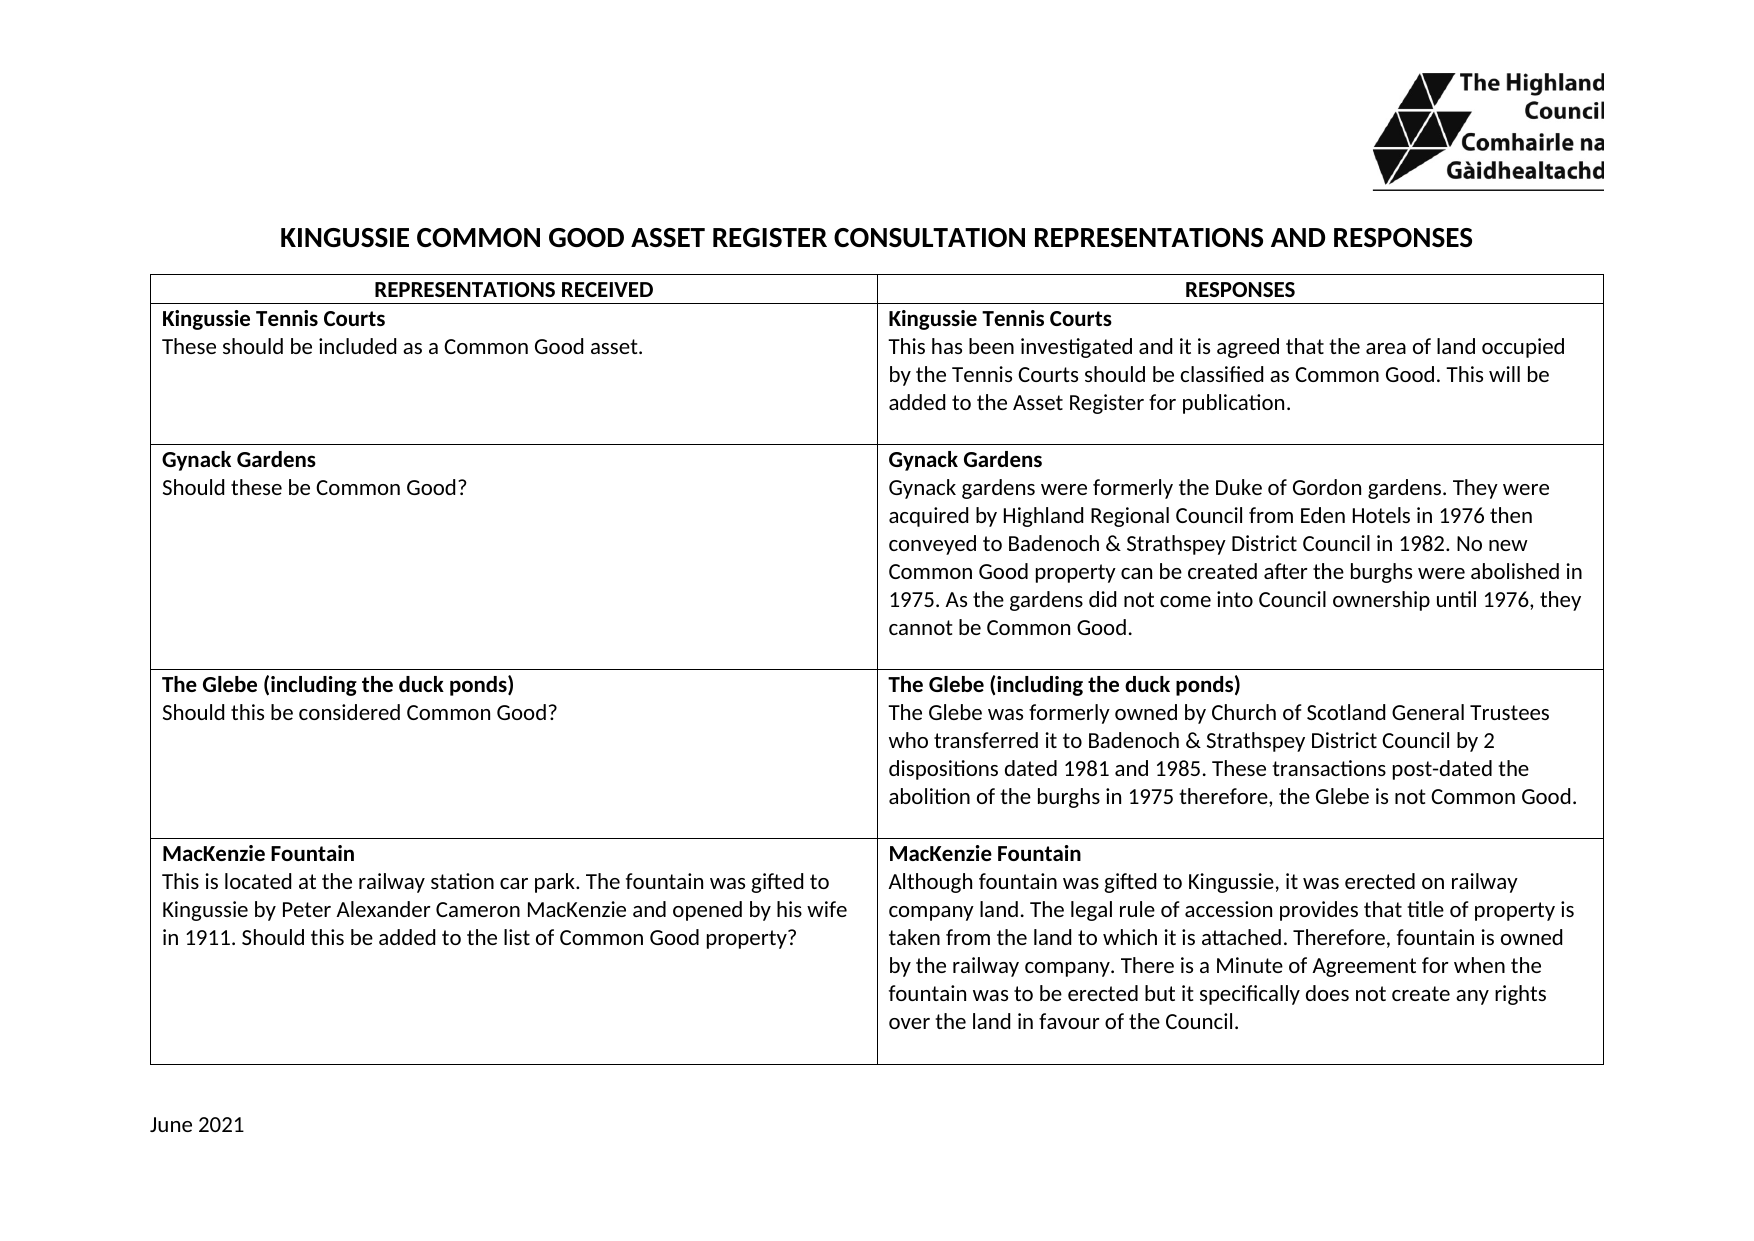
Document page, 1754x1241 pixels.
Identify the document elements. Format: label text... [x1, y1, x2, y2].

table_cell Gynack Gardens Gynack gardens were formerly the Duke of Gordon gardens. They were acquired by Highland Regional Council from Eden Hotels in 1976 then conveyed to Badenoch & Strathspey District Council in 1982. No new Common Good property can be created after the burghs were abolished in 1975. As the gardens did not come into Council ownership until 1976, they cannot be Common Good. [878, 445, 1603, 669]
table_cell Kingussie Tennis Courts These should be included as a Common Good asset. [151, 304, 877, 444]
table_cell MacKenzie Fountain Although fountain was gifted to Kingussie, it was erected on railway company land. The legal rule of accession provides that title of property is taken from the land to which it is attached. Therefore, fountain is owned by the railway company. There is a Minute of Agreement for when the fountain was to be erected but it specifically does not create any rights over the land in favour of the Council. [878, 839, 1603, 1063]
table_cell The Glebe (including the duck ponds) The Glebe was formerly owned by Church of Scotland General Trustees who transferred it to Badenoch & Strathspey District Council by 2 dispositions dated 1981 and 1985. These transactions post-dated the abolition of the burghs in 1975 therefore, the Glebe is not Common Good. [878, 670, 1603, 838]
table_cell The Glebe (including the duck ponds) Should this be considered Common Good? [151, 670, 877, 838]
table_header REPRESENTATIONS RECEIVED [151, 275, 877, 303]
table_cell Gynack Gardens Should these be Common Good? [151, 445, 877, 669]
table_header RESPONSES [878, 275, 1603, 303]
table_cell Kingussie Tennis Courts This has been investigated and it is agreed that the area of land occupied by the Tennis Courts should be classified as Common Good. This will be added to the Asset Register for publication. [878, 304, 1603, 444]
picture [1372, 73, 1604, 191]
table_cell MacKenzie Fountain This is located at the railway station car park. The fountain was gifted to Kingussie by Peter Alexander Cameron MacKenzie and opened by his wife in 1911. Should this be added to the list of Common Good property? [151, 839, 877, 1063]
text KINGUSSIE COMMON GOOD ASSET REGISTER CONSULTATION REPRESENTATIONS AND RESPONSES [150, 219, 1604, 254]
